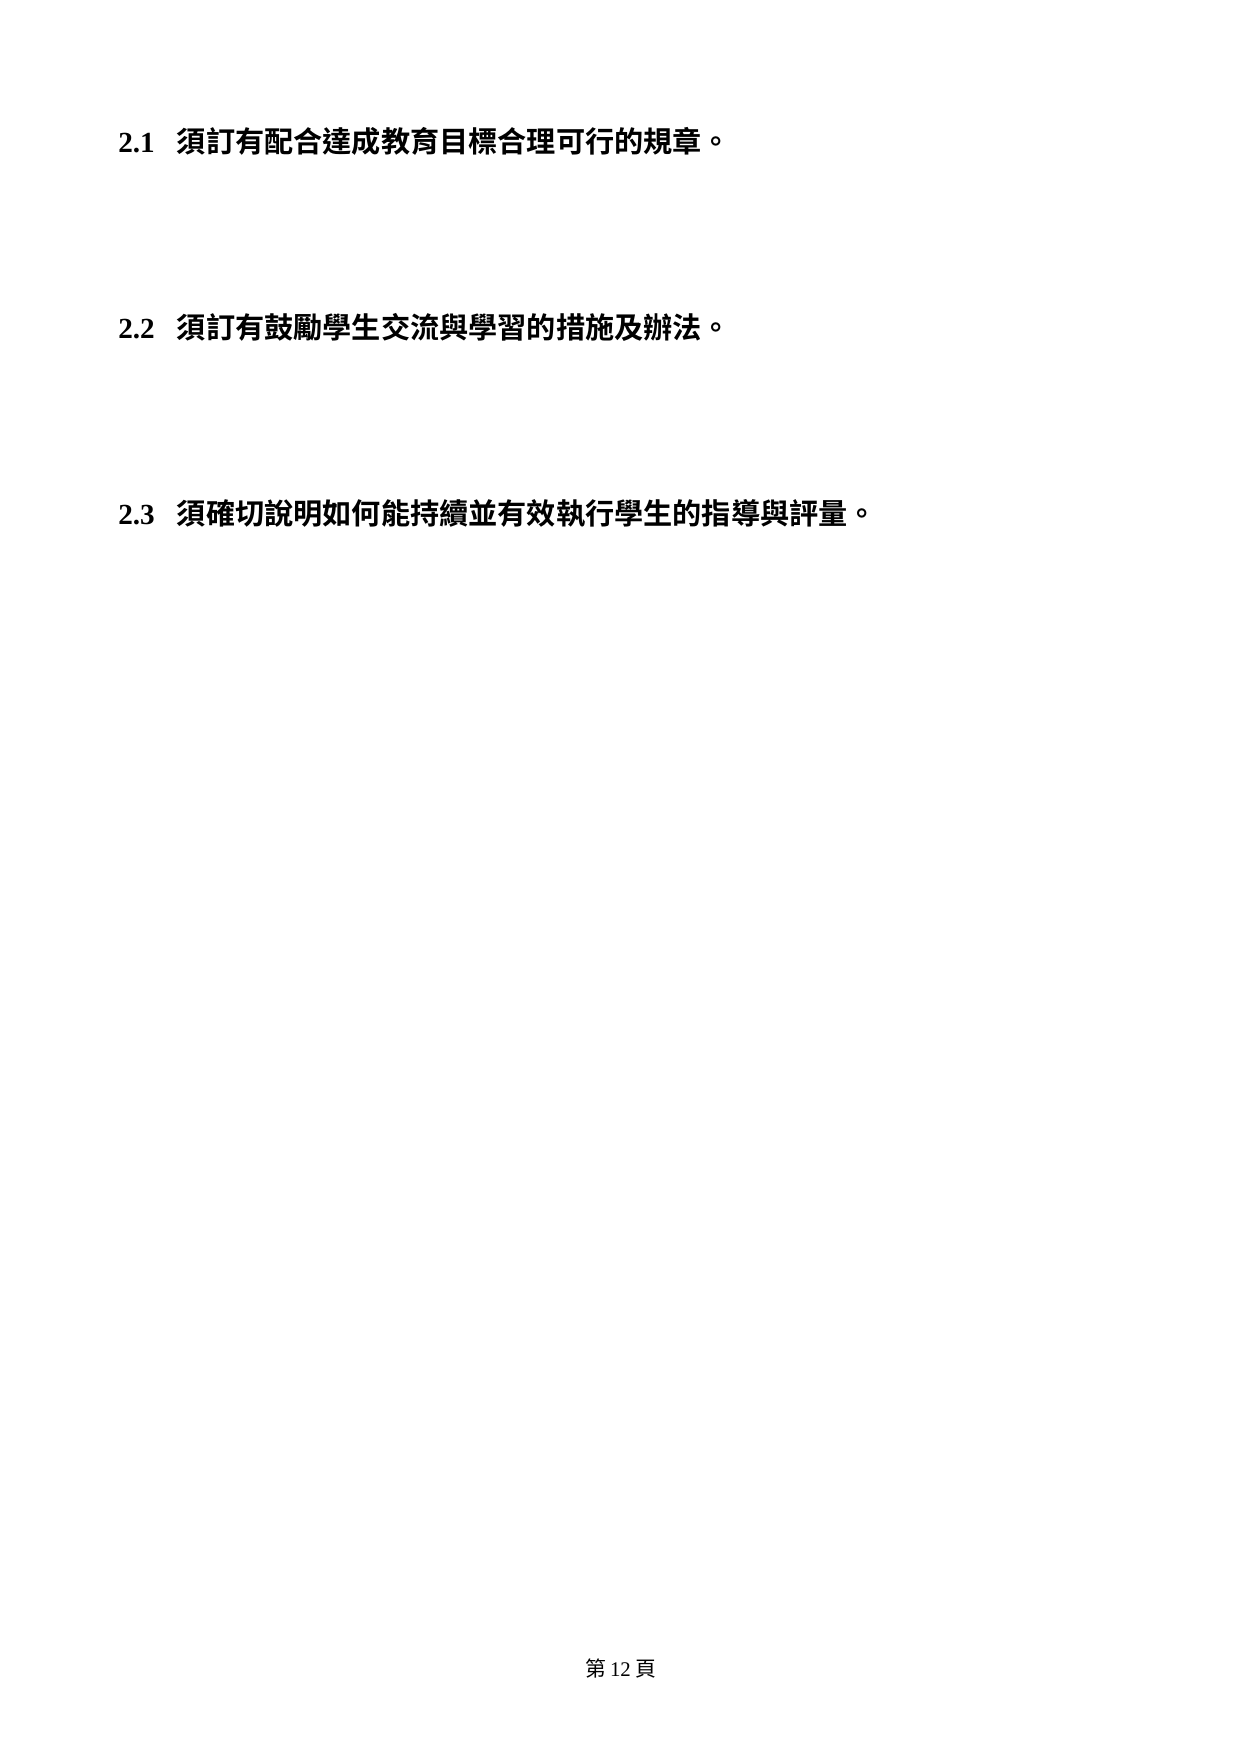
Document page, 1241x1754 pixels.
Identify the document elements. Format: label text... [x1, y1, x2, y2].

text 2.3 須確切說明如何能持續並有效執行學生的指導與評量。 [118, 490, 1122, 532]
text 2.1 須訂有配合達成教育目標合理可行的規章。 [118, 118, 1122, 160]
text 2.2 須訂有鼓勵學生交流與學習的措施及辦法。 [118, 304, 1122, 346]
